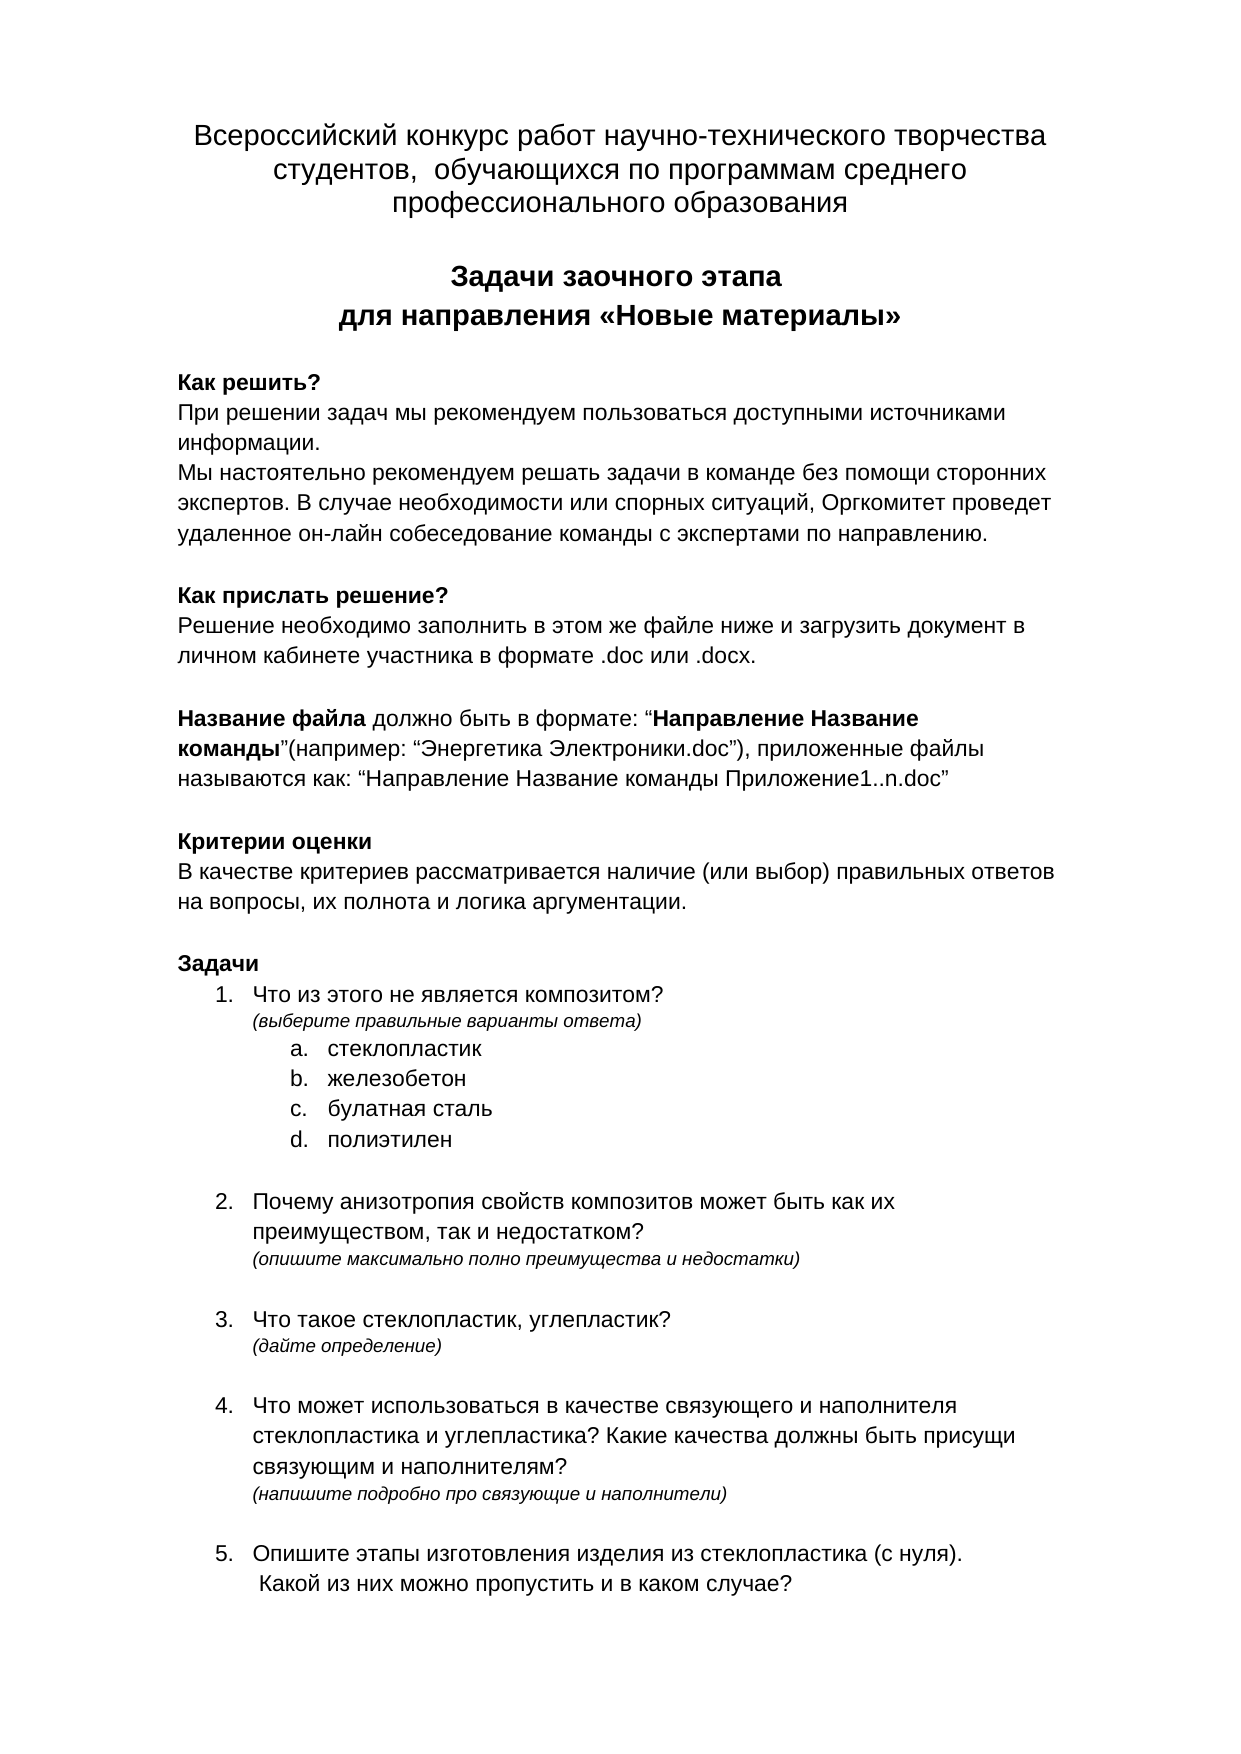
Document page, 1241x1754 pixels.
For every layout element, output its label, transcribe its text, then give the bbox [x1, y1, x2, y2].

text Как прислать решение? [177, 582, 1063, 608]
text Мы настоятельно рекомендуем решать задачи в команде без помощи сторонних экспертов. В случае необходимости или спорных ситуаций, Оргкомитет проведет удаленное он-лайн собеседование команды с экспертами по направлению. [177, 459, 1063, 546]
list стеклопластик [290, 1035, 1063, 1061]
list Почему анизотропия свойств композитов может быть как их преимуществом, так и недостатком? (опишите максимально полно преимущества и недостатки) [215, 1188, 1063, 1302]
text При решении задач мы рекомендуем пользоваться доступными источниками информации. [177, 399, 1063, 455]
text В качестве критериев рассматривается наличие (или выбор) правильных ответов на вопросы, их полнота и логика аргументации. [177, 858, 1063, 914]
subtitle Всероссийский конкурс работ научно-технического творчества студентов, обучающихся по программам среднего профессионального образования [177, 118, 1063, 219]
list полиэтилен [290, 1126, 1063, 1152]
text Как решить? [177, 368, 1063, 395]
text Решение необходимо заполнить в этом же файле ниже и загрузить документ в личном кабинете участника в формате .doc или .docx. [177, 612, 1063, 669]
text Задачи заочного этапа для направления «Новые материалы» [177, 259, 1063, 331]
list булатная сталь [290, 1095, 1063, 1122]
list железобетон [290, 1065, 1063, 1092]
list Что такое стеклопластик, углепластик? (дайте определение) [215, 1306, 1063, 1357]
text Задачи [177, 950, 1063, 977]
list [215, 1540, 1063, 1597]
text Критерии оценки [177, 828, 1063, 854]
text Название файла должно быть в формате: “Направление Название команды”(например: “Энергетика Электроники.doc”), приложенные файлы называются как: “Направление Название команды Приложение1..n.doc” [177, 705, 1063, 792]
list Что из этого не является композитом? (выберите правильные варианты ответа) [215, 981, 1063, 1032]
list Что может использоваться в качестве связующего и наполнителя стеклопластика и углепластика? Какие качества должны быть присущи связующим и наполнителям? (напишите подробно про связующие и наполнители) [215, 1392, 1063, 1536]
